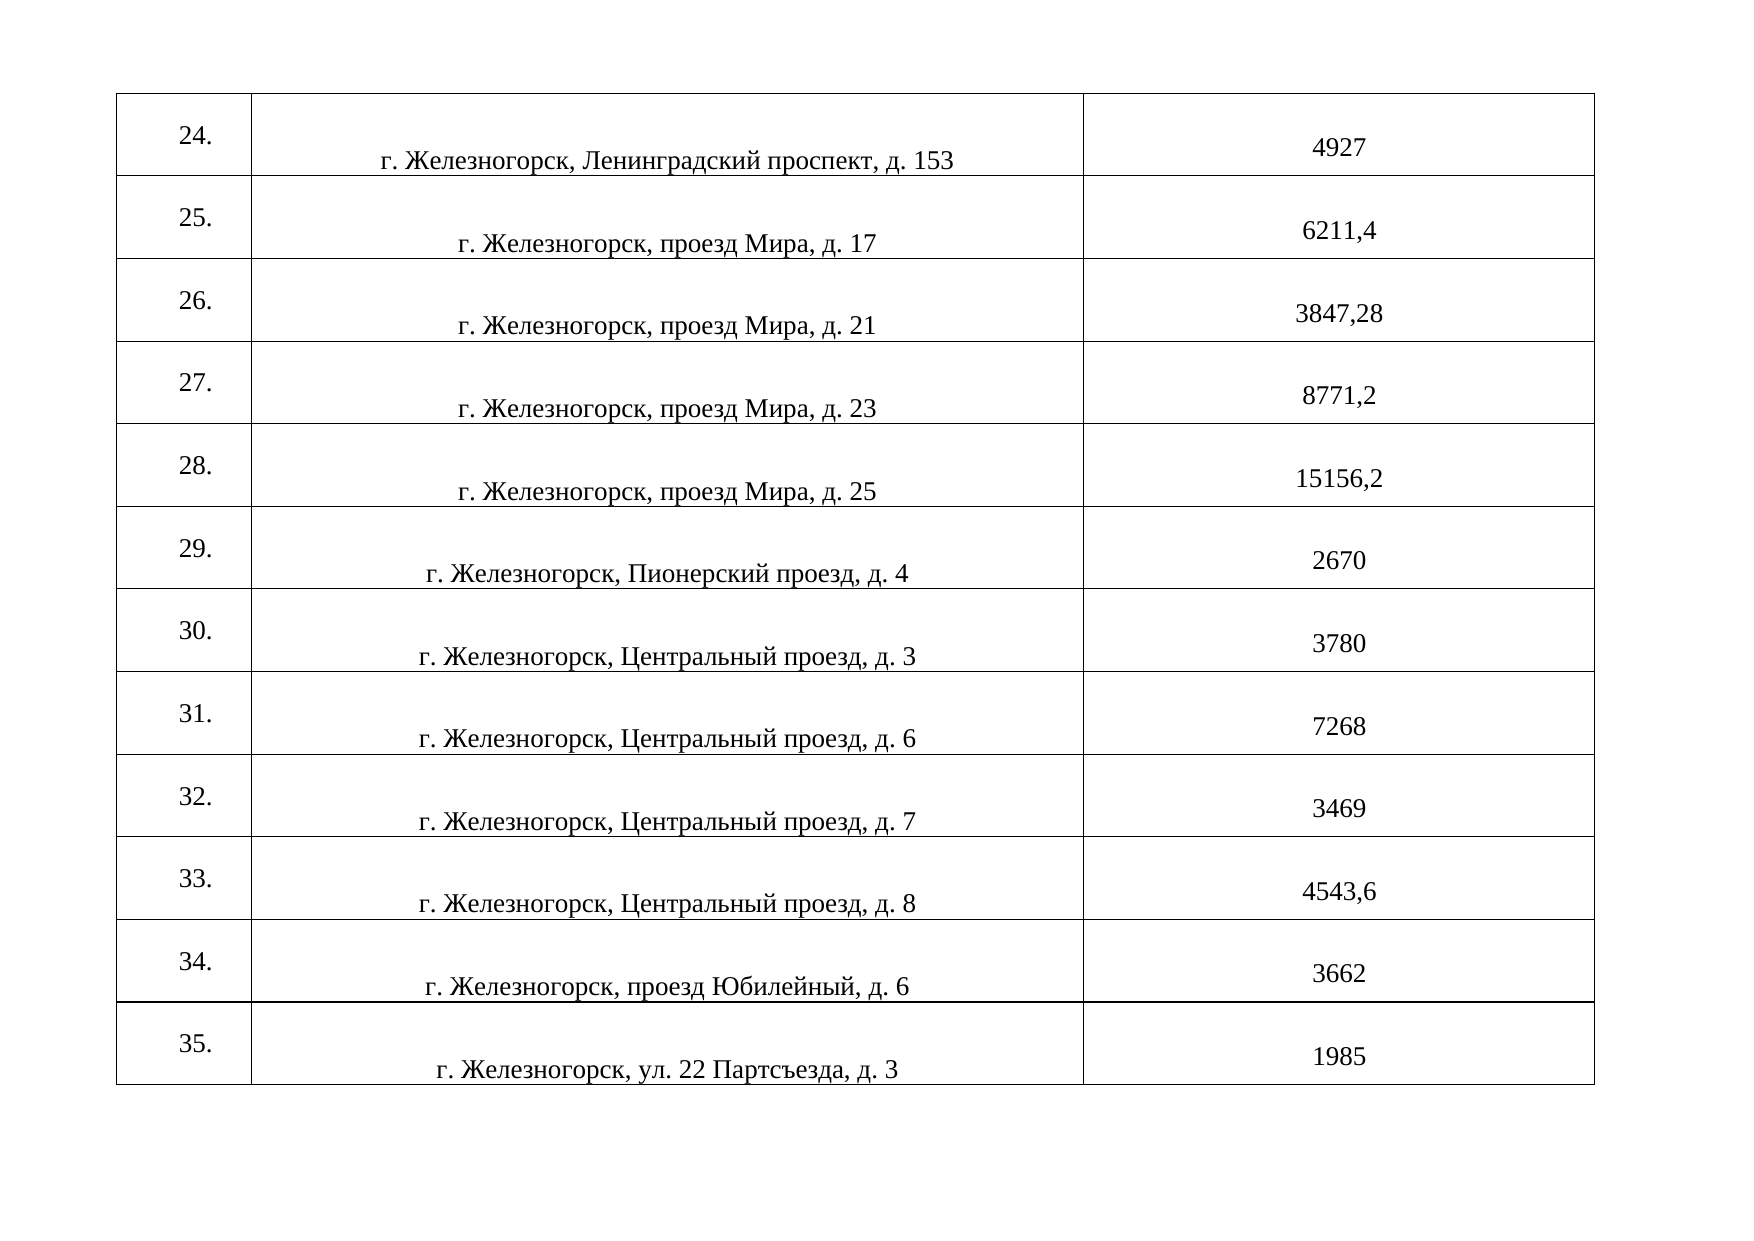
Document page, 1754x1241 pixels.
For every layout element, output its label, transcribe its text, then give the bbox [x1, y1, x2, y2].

table_cell г. Железногорск, Центральный проезд, д. 8 [252, 837, 1083, 919]
table_cell г. Железногорск, проезд Мира, д. 17 [252, 176, 1083, 258]
table_cell г. Железногорск, проезд Мира, д. 23 [252, 342, 1083, 423]
table_cell 1985 [1084, 1003, 1594, 1084]
table_cell [117, 589, 251, 671]
table_cell [117, 94, 251, 175]
table_cell 4543,6 [1084, 837, 1594, 919]
table_cell г. Железногорск, проезд Юбилейный, д. 6 [252, 920, 1083, 1001]
table_cell [117, 259, 251, 341]
table_cell [117, 1003, 251, 1084]
table_cell 4927 [1084, 94, 1594, 175]
table_cell 15156,2 [1084, 424, 1594, 506]
table_cell г. Железногорск, ул. 22 Партсъезда, д. 3 [252, 1003, 1083, 1084]
table_cell [117, 342, 251, 423]
table_cell 7268 [1084, 672, 1594, 753]
table_cell г. Железногорск, Пионерский проезд, д. 4 [252, 507, 1083, 588]
table_cell 8771,2 [1084, 342, 1594, 423]
table_cell 3662 [1084, 920, 1594, 1001]
table_cell г. Железногорск, Центральный проезд, д. 6 [252, 672, 1083, 753]
table_cell [117, 507, 251, 588]
table_cell 3469 [1084, 755, 1594, 836]
table_cell [117, 424, 251, 506]
table_cell 6211,4 [1084, 176, 1594, 258]
table_cell 2670 [1084, 507, 1594, 588]
table_cell [117, 920, 251, 1001]
table_cell [117, 837, 251, 919]
table_cell г. Железногорск, проезд Мира, д. 21 [252, 259, 1083, 341]
table_cell г. Железногорск, Ленинградский проспект, д. 153 [252, 94, 1083, 175]
table_cell 3847,28 [1084, 259, 1594, 341]
table_cell 3780 [1084, 589, 1594, 671]
table_cell г. Железногорск, Центральный проезд, д. 3 [252, 589, 1083, 671]
table_cell г. Железногорск, Центральный проезд, д. 7 [252, 755, 1083, 836]
table_cell [117, 755, 251, 836]
table_cell г. Железногорск, проезд Мира, д. 25 [252, 424, 1083, 506]
table_cell [117, 176, 251, 258]
table_cell [117, 672, 251, 753]
